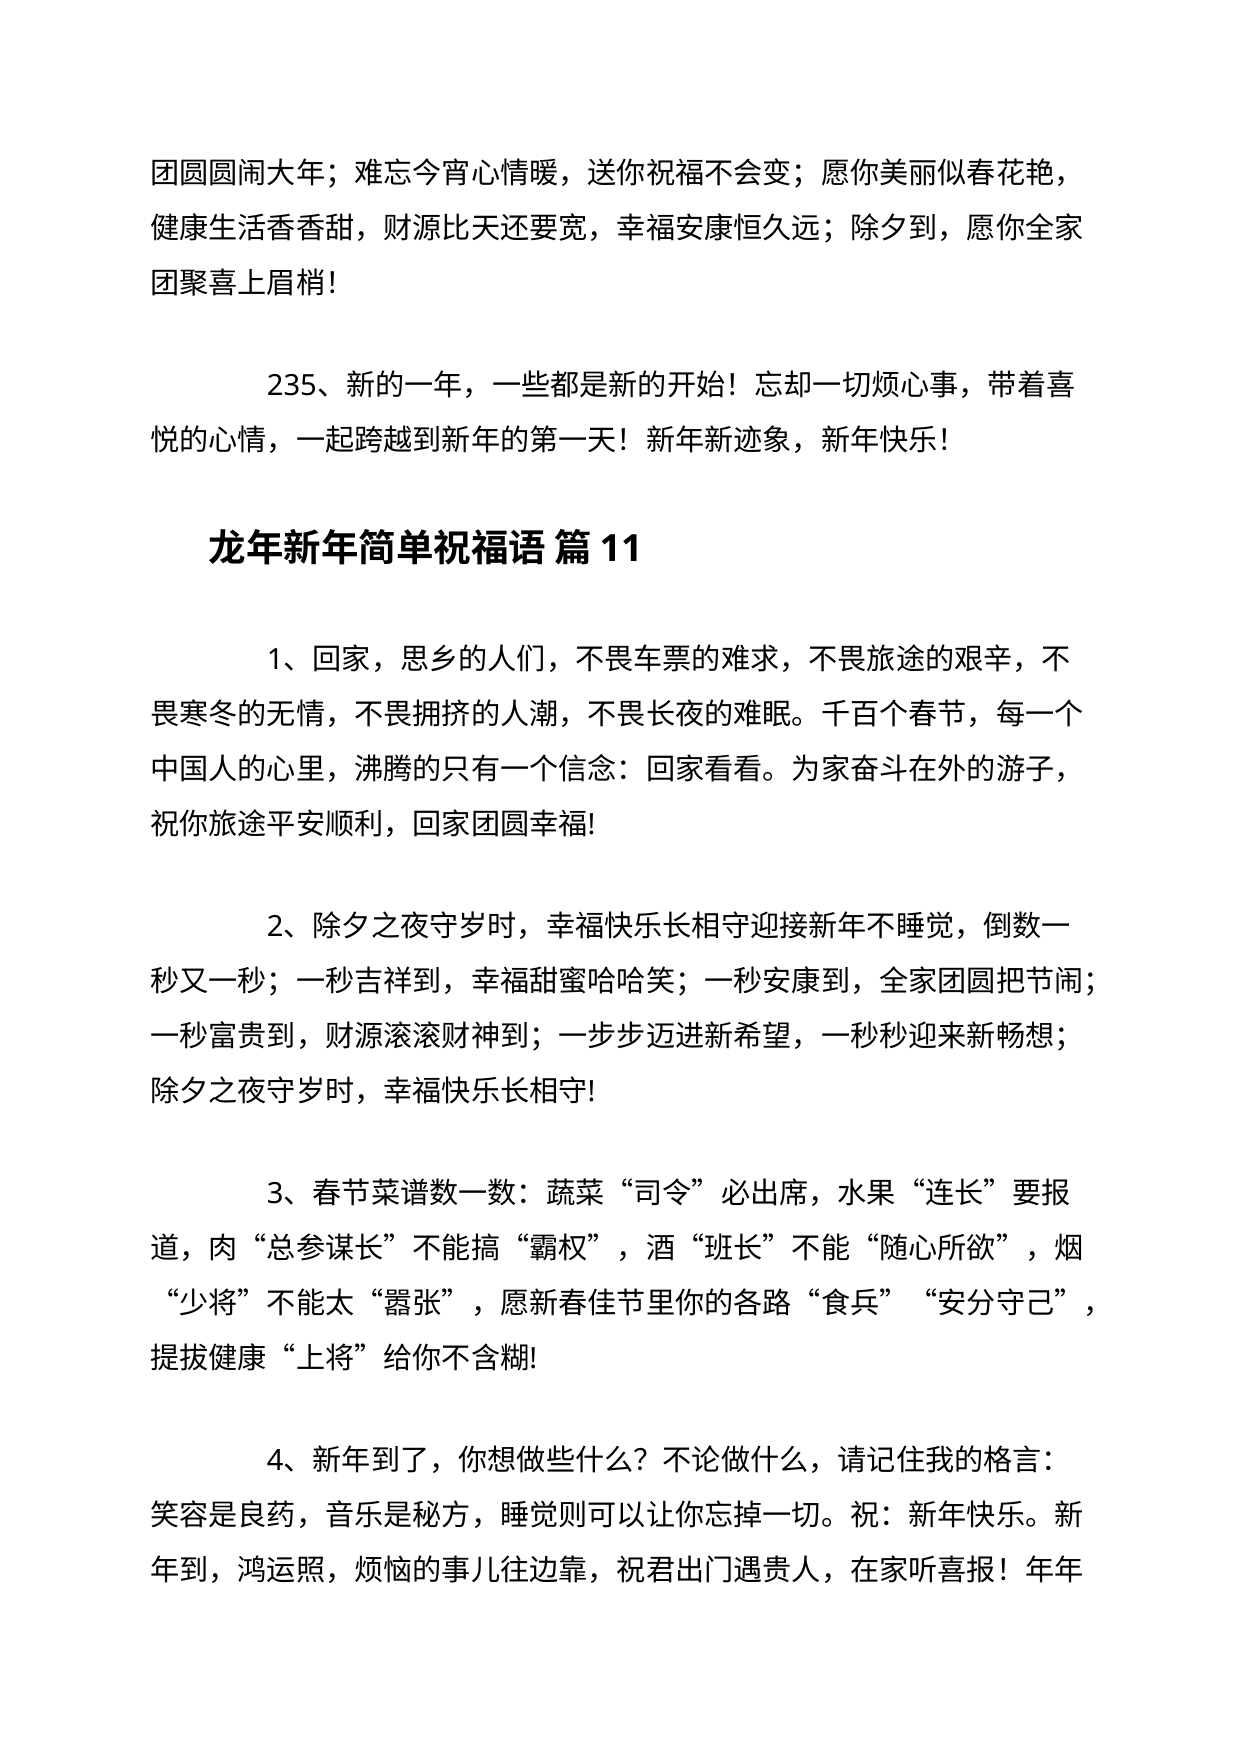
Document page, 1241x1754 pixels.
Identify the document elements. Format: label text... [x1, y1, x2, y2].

text 235、新的一年，一些都是新的开始！忘却一切烦心事，带着喜悦的心情，一起跨越到新年的第一天！新年新迹象，新年快乐！ [150, 362, 1090, 459]
text 3、春节菜谱数一数：蔬菜“司令”必出席，水果“连长”要报道，肉“总参谋长”不能搞“霸权”，酒“班长”不能“随心所欲”，烟“少将”不能太“嚣张”，愿新春佳节里你的各路“食兵”“安分守己”，提拔健康“上将”给你不含糊! [150, 1169, 1090, 1377]
text 1、回家，思乡的人们，不畏车票的难求，不畏旅途的艰辛，不畏寒冬的无情，不畏拥挤的人潮，不畏长夜的难眠。千百个春节，每一个中国人的心里，沸腾的只有一个信念：回家看看。为家奋斗在外的游子，祝你旅途平安顺利，回家团圆幸福! [150, 636, 1090, 843]
text 2、除夕之夜守岁时，幸福快乐长相守迎接新年不睡觉，倒数一秒又一秒；一秒吉祥到，幸福甜蜜哈哈笑；一秒安康到，全家团圆把节闹；一秒富贵到，财源滚滚财神到；一步步迈进新希望，一秒秒迎来新畅想；除夕之夜守岁时，幸福快乐长相守! [150, 903, 1090, 1110]
text 龙年新年简单祝福语 篇11 [150, 518, 1090, 573]
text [150, 1436, 1090, 1588]
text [150, 150, 1090, 302]
